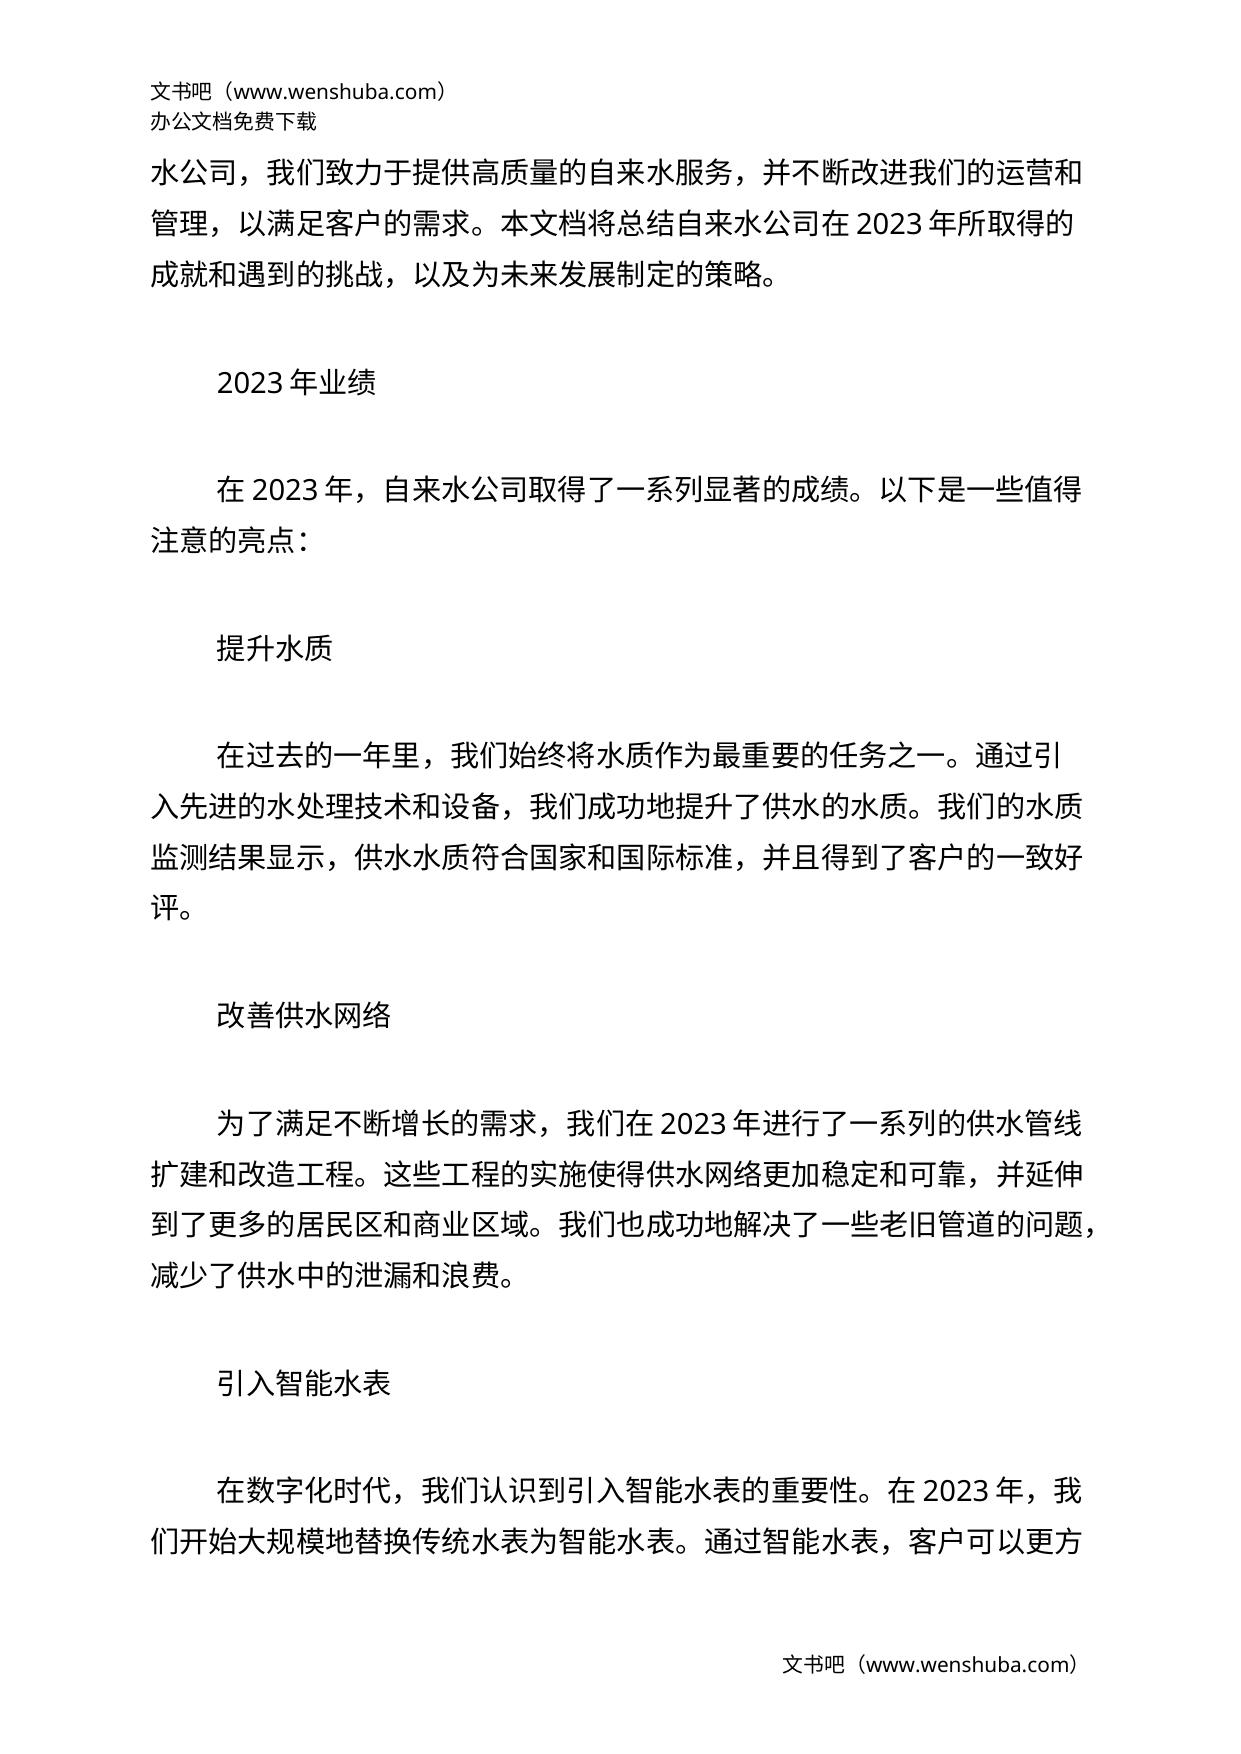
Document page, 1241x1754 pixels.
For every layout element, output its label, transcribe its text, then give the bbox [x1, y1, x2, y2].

text 在2023年，自来水公司取得了一系列显著的成绩。以下是一些值得注意的亮点： [150, 467, 1090, 560]
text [150, 1468, 1090, 1561]
text 2023年业绩 [150, 359, 1090, 402]
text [150, 150, 1090, 294]
text 提升水质 [150, 625, 1090, 668]
text 在过去的一年里，我们始终将水质作为最重要的任务之一。通过引入先进的水处理技术和设备，我们成功地提升了供水的水质。我们的水质监测结果显示，供水水质符合国家和国际标准，并且得到了客户的一致好评。 [150, 733, 1090, 927]
text 引入智能水表 [150, 1360, 1090, 1402]
text 改善供水网络 [150, 993, 1090, 1035]
text 为了满足不断增长的需求，我们在2023年进行了一系列的供水管线扩建和改造工程。这些工程的实施使得供水网络更加稳定和可靠，并延伸到了更多的居民区和商业区域。我们也成功地解决了一些老旧管道的问题，减少了供水中的泄漏和浪费。 [150, 1100, 1090, 1295]
